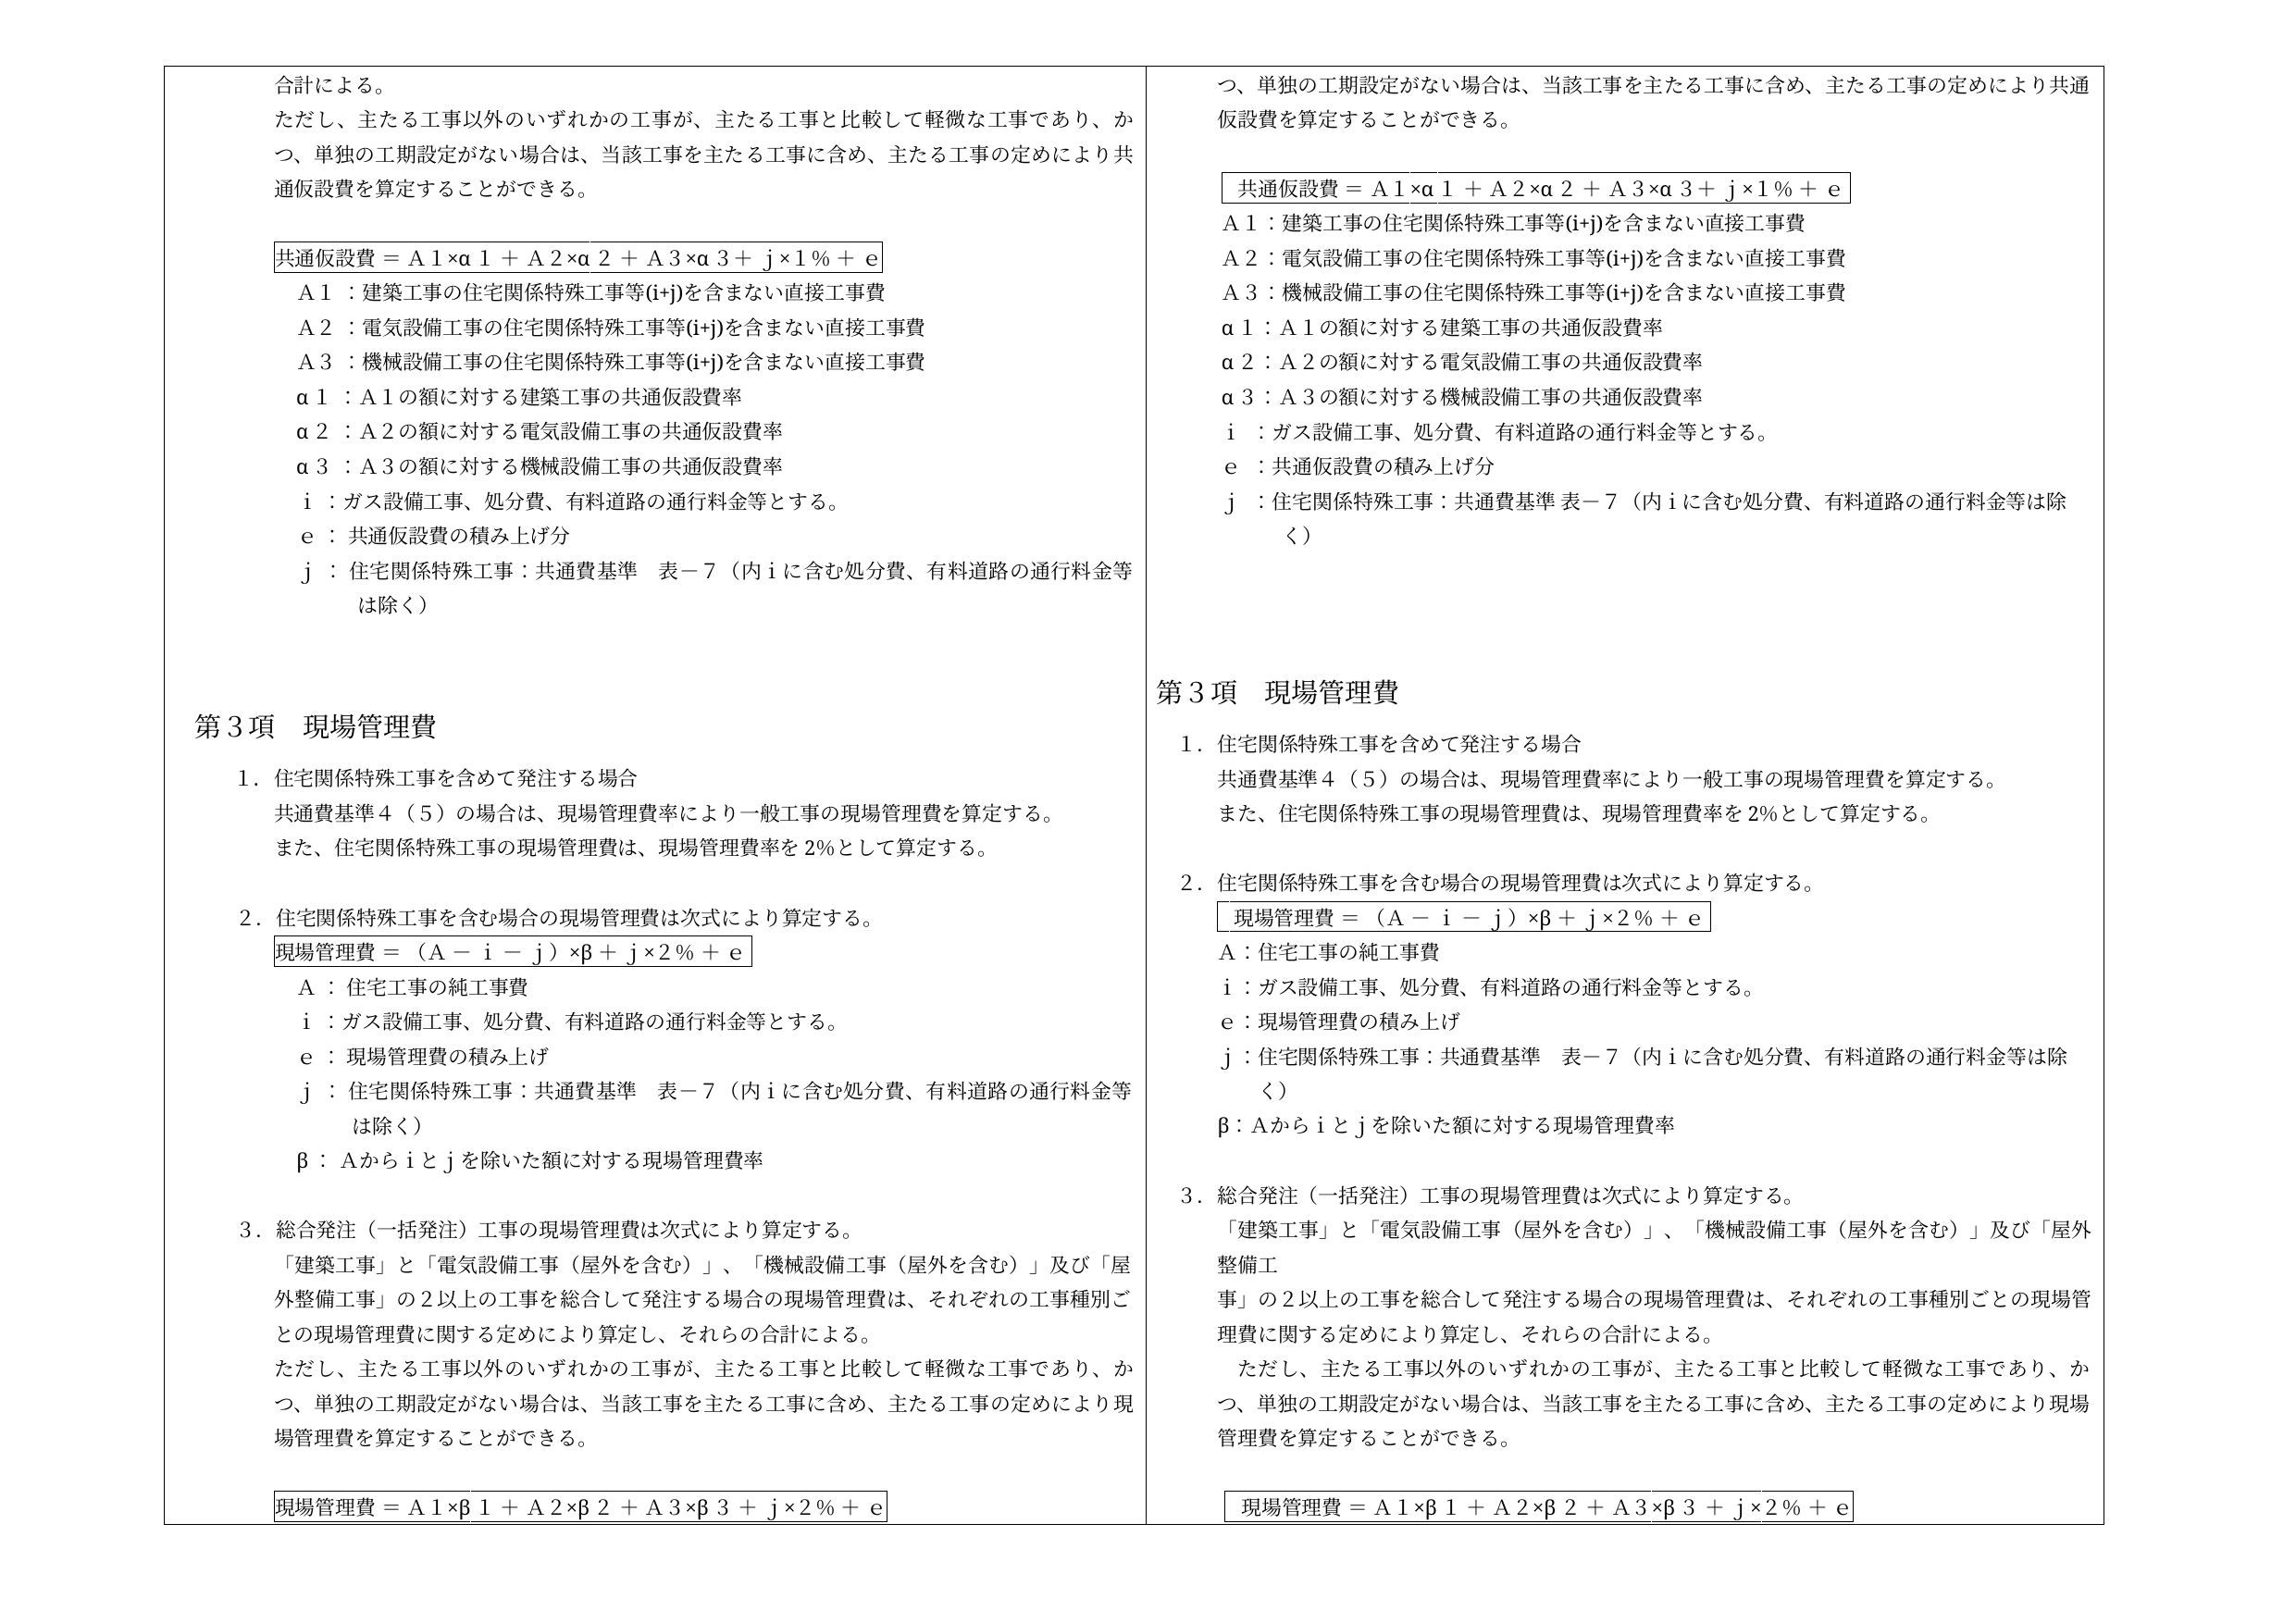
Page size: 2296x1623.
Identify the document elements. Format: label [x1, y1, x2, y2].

table_cell [1147, 67, 2104, 1524]
table_cell [165, 67, 1146, 1524]
